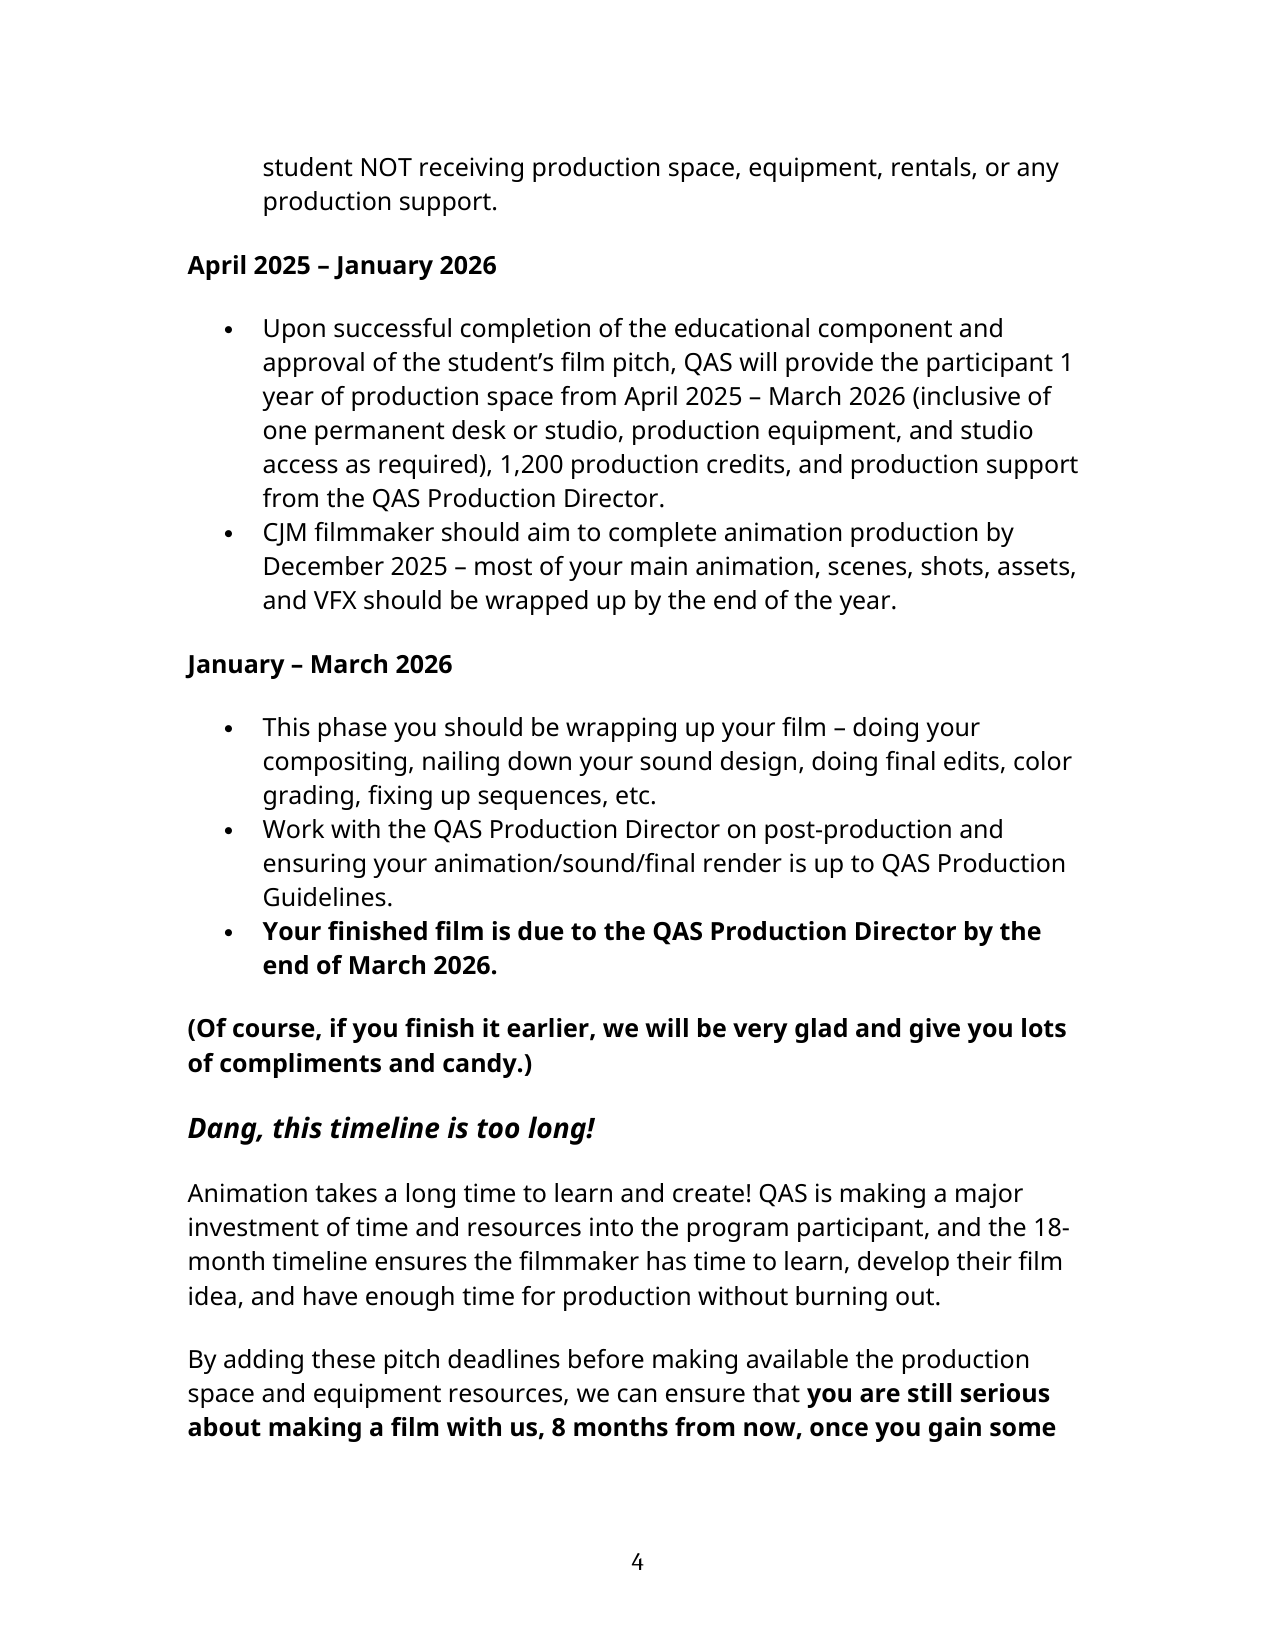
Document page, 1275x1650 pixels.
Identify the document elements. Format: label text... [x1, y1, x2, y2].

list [225, 150, 1087, 218]
list CJM filmmaker should aim to complete animation production by December 2025 – most of your main animation, scenes, shots, assets, and VFX should be wrapped up by the end of the year. [225, 515, 1087, 617]
list This phase you should be wrapping up your film – doing your compositing, nailing down your sound design, doing final edits, color grading, fixing up sequences, etc. [225, 709, 1087, 812]
text April 2025 – January 2026 [187, 247, 1087, 281]
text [187, 1341, 1087, 1443]
text January – March 2026 [187, 646, 1087, 680]
subtitle Dang, this timeline is too long! [187, 1108, 1087, 1147]
list Your finished film is due to the QAS Production Director by the end of March 2026. [225, 914, 1087, 982]
text (Of course, if you finish it earlier, we will be very glad and give you lots of compliments and candy.) [187, 1011, 1087, 1079]
text Animation takes a long time to learn and create! QAS is making a major investment of time and resources into the program participant, and the 18-month timeline ensures the filmmaker has time to learn, develop their film idea, and have enough time for production without burning out. [187, 1176, 1087, 1312]
list Upon successful completion of the educational component and approval of the student’s film pitch, QAS will provide the participant 1 year of production space from April 2025 – March 2026 (inclusive of one permanent desk or studio, production equipment, and studio access as required), 1,200 production credits, and production support from the QAS Production Director. [225, 311, 1087, 515]
list Work with the QAS Production Director on post-production and ensuring your animation/sound/final render is up to QAS Production Guidelines. [225, 812, 1087, 914]
